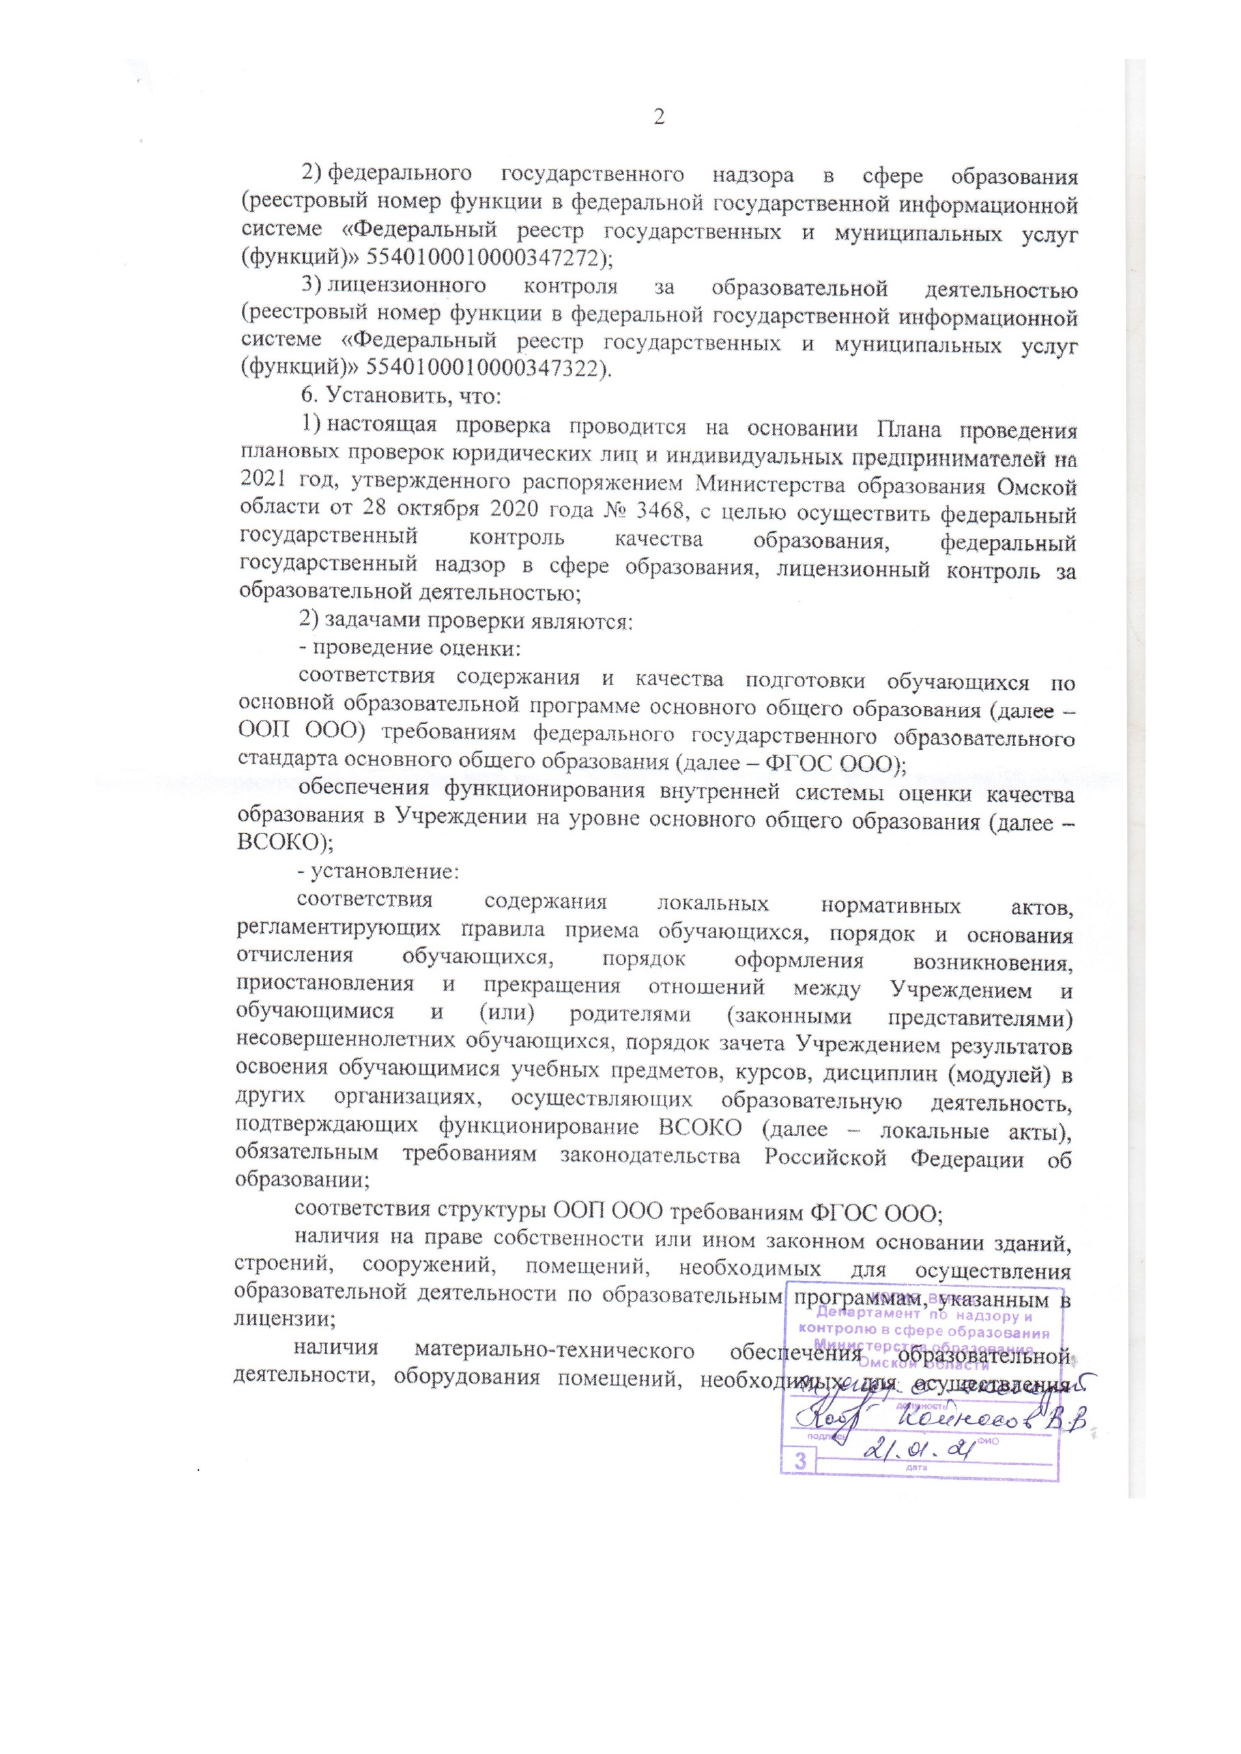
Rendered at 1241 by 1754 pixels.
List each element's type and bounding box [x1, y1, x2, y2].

picture [88, 59, 1152, 1521]
